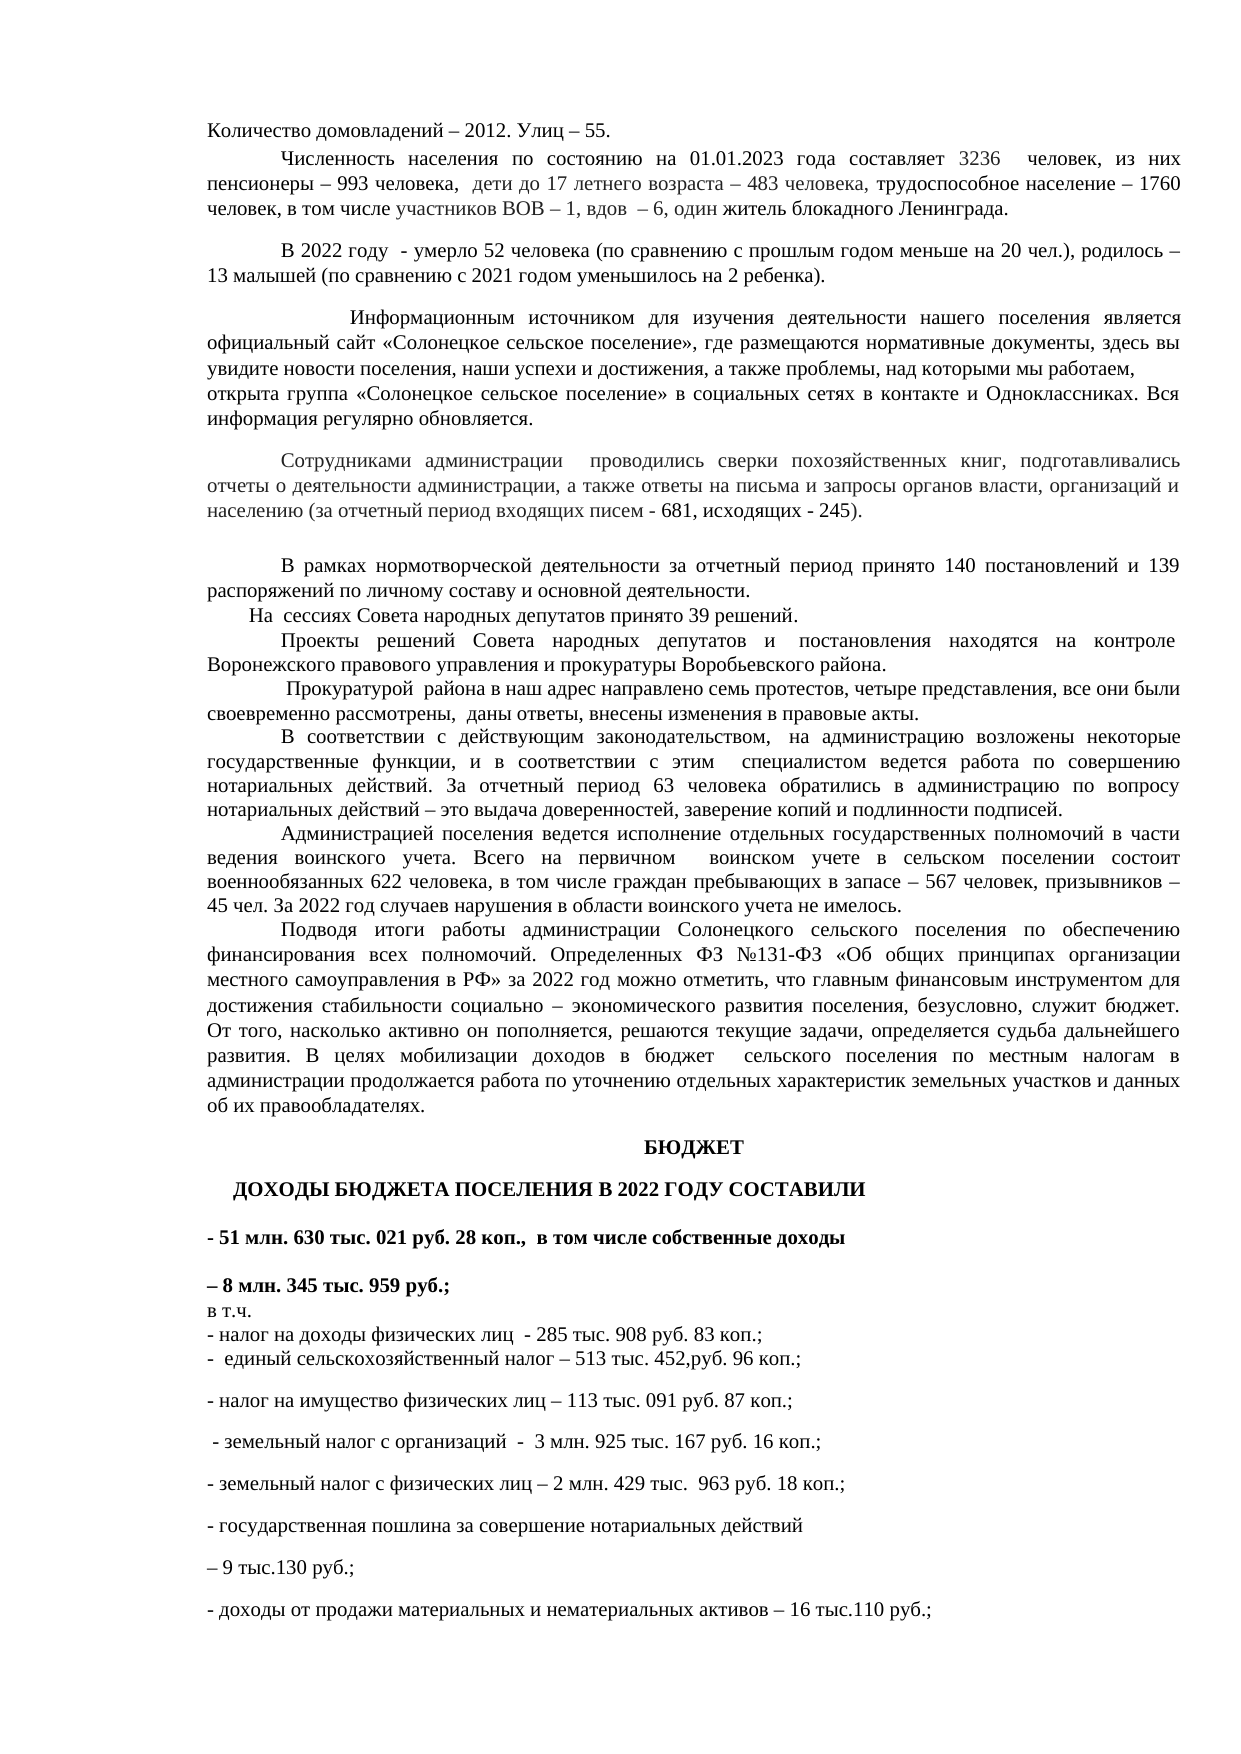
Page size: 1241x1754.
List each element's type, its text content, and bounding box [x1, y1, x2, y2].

text В рамках нормотворческой деятельности за отчетный период принято 140 постановлений и 139 распоряжений по личному составу и основной деятельности. [207, 553, 1181, 602]
text ДОХОДЫ БЮДЖЕТА ПОСЕЛЕНИЯ В 2022 ГОДУ СОСТАВИЛИ [207, 1177, 1181, 1201]
text в т.ч. [207, 1297, 1181, 1322]
text БЮДЖЕТ [207, 1135, 1181, 1159]
text Сотрудниками администрации проводились сверки похозяйственных книг, подготавливались отчеты о деятельности администрации, а также ответы на письма и запросы органов власти, организаций и населению (за отчетный период входящих писем - 681, исходящих - 245). [207, 448, 1181, 522]
text - 51 млн. 630 тыс. 021 руб. 28 коп., в том числе собственные доходы [207, 1225, 1181, 1249]
text Подводя итоги работы администрации Солонецкого сельского поселения по обеспечению финансирования всех полномочий. Определенных ФЗ №131-ФЗ «Об общих принципах организации местного самоуправления в РФ» за 2022 год можно отметить, что главным финансовым инструментом для достижения стабильности социально – экономического развития поселения, безусловно, служит бюджет. От того, насколько активно он пополняется, решаются текущие задачи, определяется судьба дальнейшего развития. В целях мобилизации доходов в бюджет сельского поселения по местным налогам в администрации продолжается работа по уточнению отдельных характеристик земельных участков и данных об их правообладателях. [207, 917, 1181, 1117]
text Количество домовладений – 2012. Улиц – 55. [207, 118, 1181, 142]
text - доходы от продажи материальных и нематериальных активов – 16 тыс.110 руб.; [207, 1597, 1181, 1621]
text открыта группа «Солонецкое сельское поселение» в социальных сетях в контакте и Одноклассниках. Вся информация регулярно обновляется. [207, 381, 1181, 430]
text - налог на доходы физических лиц - 285 тыс. 908 руб. 83 коп.; [207, 1322, 1181, 1346]
text Прокуратурой района в наш адрес направлено семь протестов, четыре представления, все они были своевременно рассмотрены, даны ответы, внесены изменения в правовые акты. [207, 676, 1181, 724]
text На сессиях Совета народных депутатов принято 39 решений. [207, 603, 1181, 627]
text - земельный налог с физических лиц – 2 млн. 429 тыс. 963 руб. 18 коп.; [207, 1471, 1181, 1495]
text - единый сельскохозяйственный налог – 513 тыс. 452,руб. 96 коп.; [207, 1346, 1181, 1370]
text В 2022 году - умерло 52 человека (по сравнению с прошлым годом меньше на 20 чел.), родилось – 13 малышей (по сравнению с 2021 годом уменьшилось на 2 ребенка). [207, 238, 1181, 287]
text Проекты решений Совета народных депутатов и постановления находятся на контроле Воронежского правового управления и прокуратуры Воробьевского района. [207, 628, 1181, 676]
text - государственная пошлина за совершение нотариальных действий [207, 1513, 1181, 1537]
text В соответствии с действующим законодательством, на администрацию возложены некоторые государственные функции, и в соответствии с этим специалистом ведется работа по совершению нотариальных действий. За отчетный период 63 человека обратились в администрацию по вопросу нотариальных действий – это выдача доверенностей, заверение копий и подлинности подписей. [207, 724, 1181, 821]
text Численность населения по состоянию на 01.01.2023 года составляет 3236 человек, из них пенсионеры – 993 человека, дети до 17 летнего возраста – 483 человека, трудоспособное население – 1760 человек, в том числе участников ВОВ – 1, вдов – 6, один житель блокадного Ленинграда. [207, 146, 1181, 220]
text Информационным источником для изучения деятельности нашего поселения является официальный сайт «Солонецкое сельское поселение», где размещаются нормативные документы, здесь вы увидите новости поселения, наши успехи и достижения, а также проблемы, над которыми мы работаем, [207, 305, 1181, 379]
text Администрацией поселения ведется исполнение отдельных государственных полномочий в части ведения воинского учета. Всего на первичном воинском учете в сельском поселении состоит военнообязанных 622 человека, в том числе граждан пребывающих в запасе – 567 человек, призывников – 45 чел. За 2022 год случаев нарушения в области воинского учета не имелось. [207, 821, 1181, 917]
text – 8 млн. 345 тыс. 959 руб.; [207, 1273, 1181, 1297]
text - земельный налог с организаций - 3 млн. 925 тыс. 167 руб. 16 коп.; [207, 1429, 1181, 1453]
text - налог на имущество физических лиц – 113 тыс. 091 руб. 87 коп.; [207, 1387, 1181, 1412]
text – 9 тыс.130 руб.; [207, 1555, 1181, 1579]
